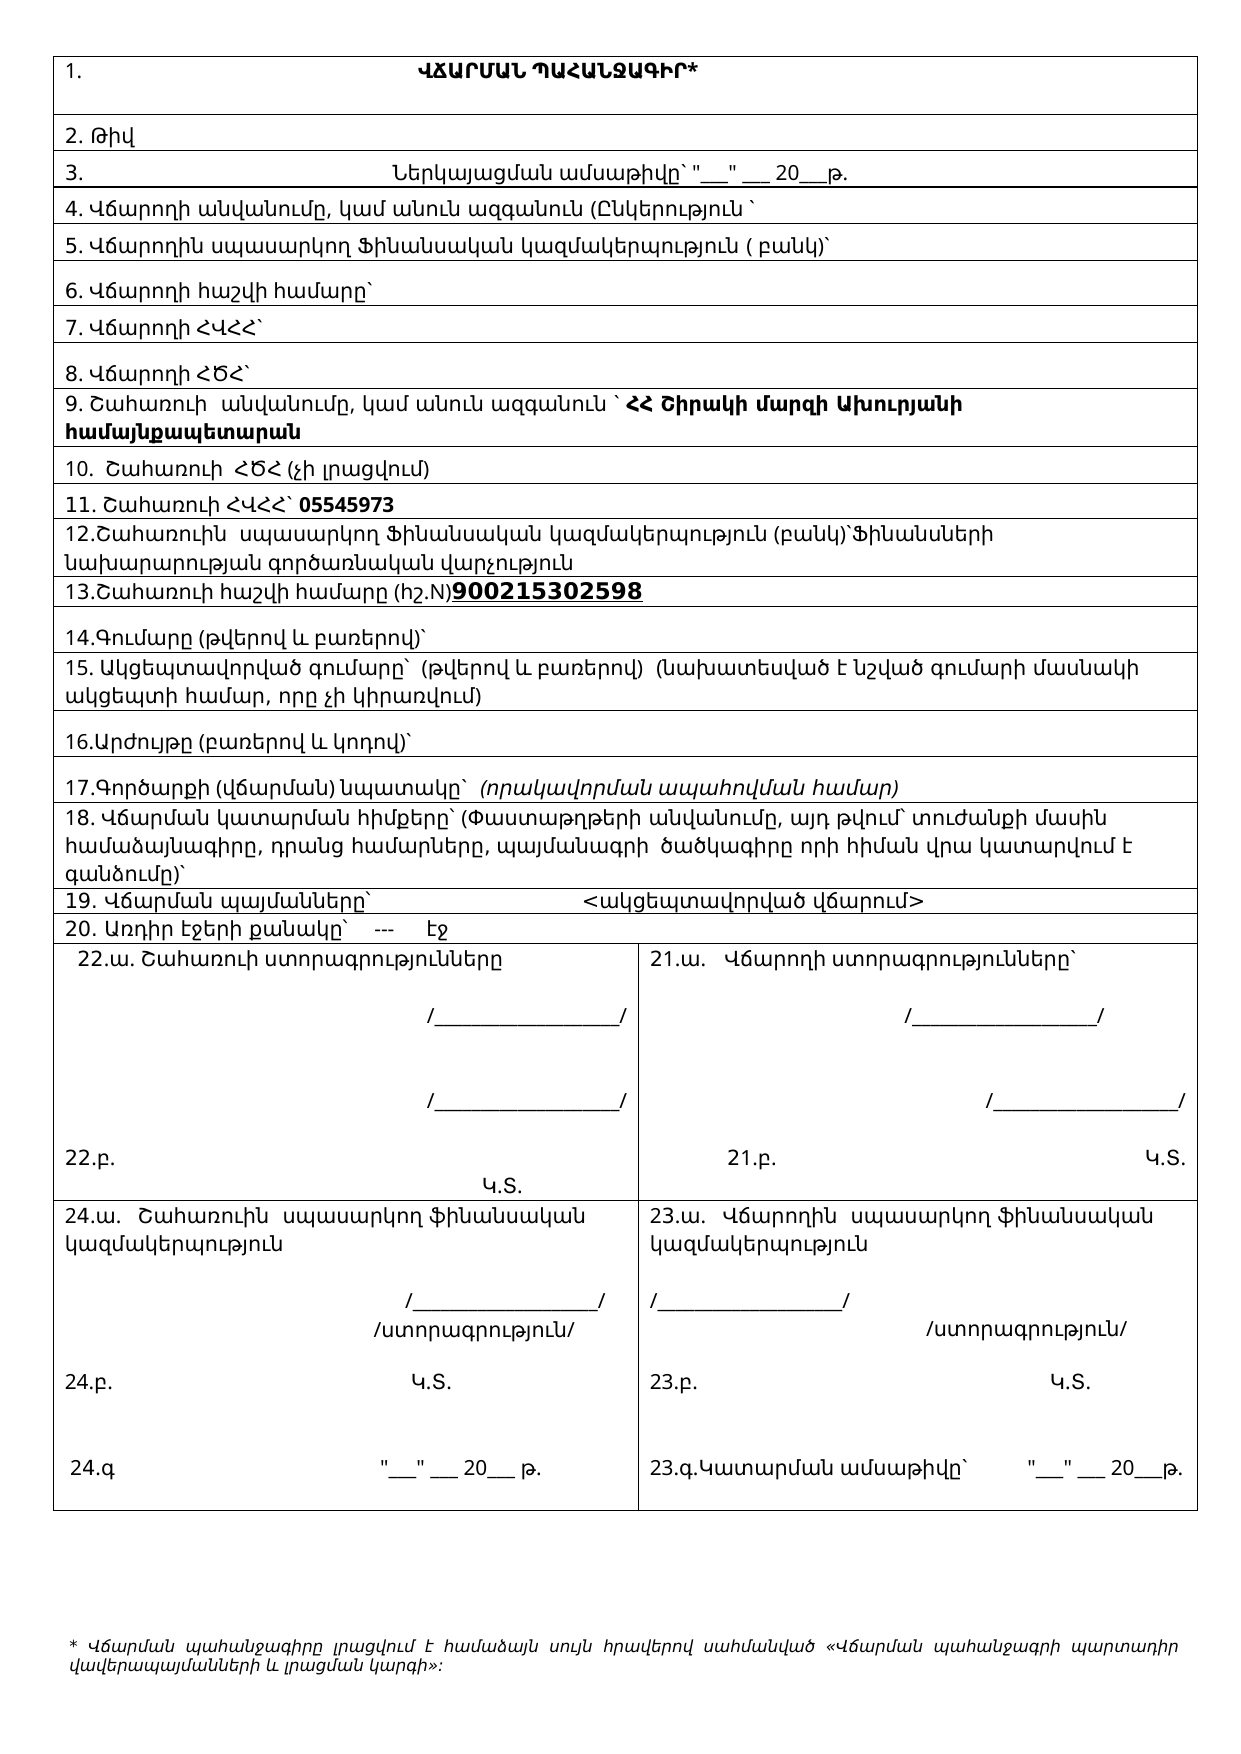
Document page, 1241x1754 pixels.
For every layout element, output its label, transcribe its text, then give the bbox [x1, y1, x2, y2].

table_cell 11. Շահառուի ՀՎՀՀ` 05545973 [54, 484, 1197, 518]
table_cell 5. Վճարողին սպասարկող Ֆինանսական կազմակերպություն ( բանկ)` [54, 224, 1197, 260]
table_cell 24.ա. Շահառուին սպասարկող ֆինանսական կազմակերպություն /____________________/ /ստորագրություն/ [54, 1201, 638, 1367]
table_cell 8. Վճարողի ՀԾՀ` [54, 343, 1197, 388]
table_cell 4. Վճարողի անվանումը, կամ անուն ազգանուն (Ընկերություն ` [54, 188, 1197, 222]
table_header 1. ՎՃԱՐՄԱՆ ՊԱՀԱՆՋԱԳԻՐ* [54, 57, 1197, 113]
table_cell 24.բ. Կ.Տ. 24.գ "___" ___ 20___ թ. [54, 1367, 638, 1510]
table_cell 7. Վճարողի ՀՎՀՀ` [54, 306, 1197, 342]
table_cell 19. Վճարման պայմանները՝ <ակցեպտավորված վճարում> [54, 889, 1197, 913]
table_cell 21.ա. Վճարողի ստորագրությունները` /____________________/ /____________________/ 21.բ. Կ.Տ. [639, 944, 1197, 1200]
table_cell 3. Ներկայացման ամսաթիվը` "___" ___ 20___թ. [54, 151, 1197, 186]
table_cell 9. Շահառուի անվանումը, կամ անուն ազգանուն ` ՀՀ Շիրակի մարզի Ախուրյանի համայնքապետարան [54, 389, 1197, 446]
table_cell 15. Ակցեպտավորված գումարը՝ (թվերով և բառերով) (նախատեսված է նշված գումարի մասնակի ակցեպտի համար, որը չի կիրառվում) [54, 653, 1197, 709]
table_cell 18. Վճարման կատարման հիմքերը՝ (Փաստաթղթերի անվանումը, այդ թվում՝ տուժանքի մասին համաձայնագիրը, դրանց համարները, պայմանագրի ծածկագիրը որի հիման վրա կատարվում է գանձումը)` [54, 803, 1197, 888]
text * Վճարման պահանջագիրը լրացվում է համաձայն սույն հրավերով սահմանված «Վճարման պահանջագրի պարտադիր վավերապայմանների և լրացման կարգի»: [69, 1637, 1181, 1676]
table_cell 14.Գումարը (թվերով և բառերով)` [54, 607, 1197, 652]
table_cell 22.ա. Շահառուի ստորագրությունները /____________________/ /____________________/ 22.բ. Կ.Տ. [54, 944, 638, 1200]
table_cell 20. Առդիր էջերի քանակը՝ --- էջ [54, 914, 1197, 943]
table_cell 16.Արժույթը (բառերով և կոդով)` [54, 711, 1197, 756]
table_cell 23.բ. Կ.Տ. 23.գ.Կատարման ամսաթիվը` "___" ___ 20___թ. [639, 1367, 1197, 1510]
table_cell 6. Վճարողի հաշվի համարը` [54, 261, 1197, 305]
table_cell 23.ա. Վճարողին սպասարկող ֆինանսական կազմակերպություն /____________________/ /ստորագրություն/ [639, 1201, 1197, 1367]
table_cell 17.Գործարքի (վճարման) նպատակը` (որակավորման ապահովման համար) [54, 757, 1197, 802]
table_cell 2. Թիվ [54, 115, 1197, 150]
table_cell 13.Շահառուի հաշվի համարը (հշ.N)900215302598 [54, 577, 1197, 606]
table_cell 10. Շահառուի ՀԾՀ (չի լրացվում) [54, 447, 1197, 482]
table_cell 12.Շահառուին սպասարկող Ֆինանսական կազմակերպություն (բանկ)`Ֆինանսների նախարարության գործառնական վարչություն [54, 519, 1197, 576]
